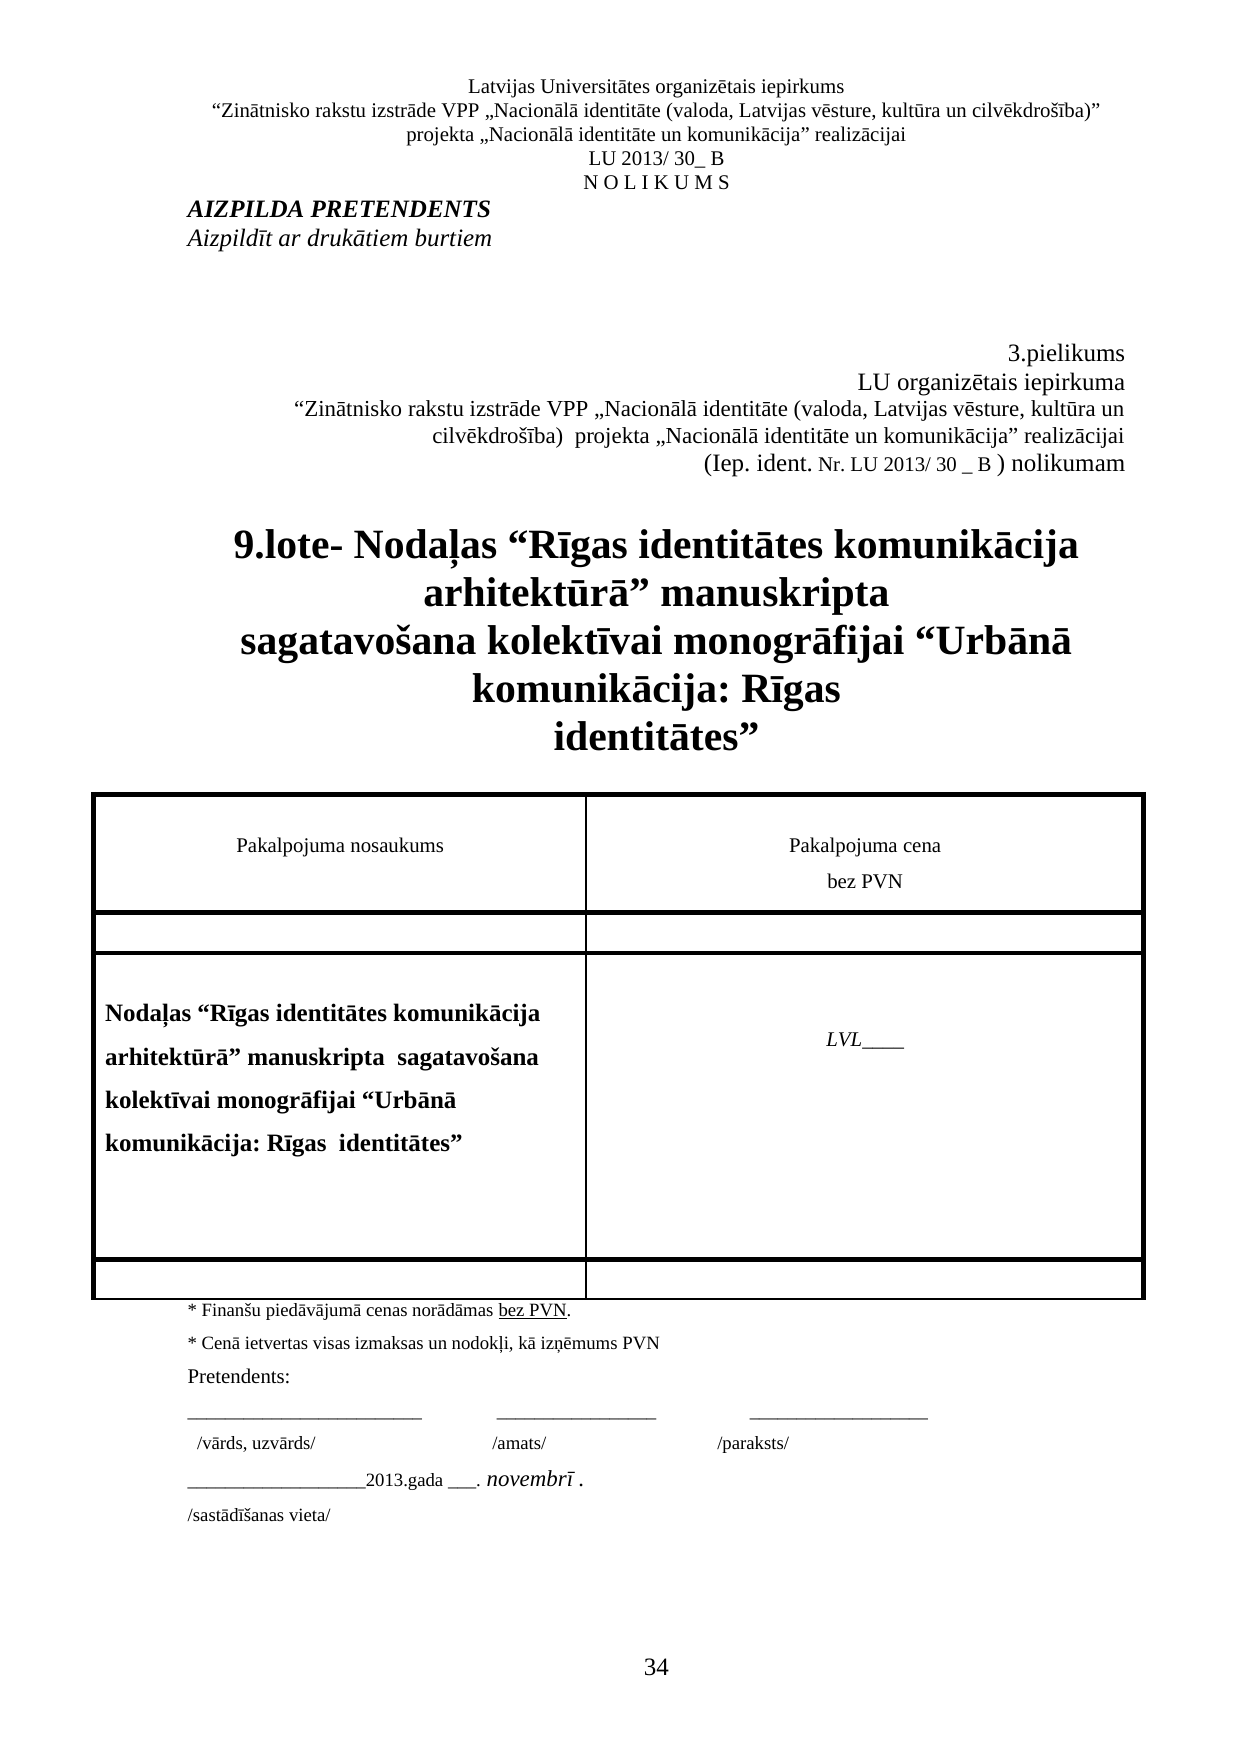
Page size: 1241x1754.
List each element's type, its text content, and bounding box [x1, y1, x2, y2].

text AIZPILDA PRETENDENTS [187, 194, 1125, 223]
table_header Pakalpojuma cena bez PVN [587, 797, 1141, 910]
table_cell [587, 915, 1141, 951]
text _________________________ _________________ ___________________ [187, 1400, 1125, 1422]
text ___________________2013.gada ___. novembrī . [187, 1464, 1125, 1491]
text sagatavošana kolektīvai monogrāfijai “Urbānā komunikācija: Rīgas [187, 616, 1125, 712]
text (Iep. ident. Nr. LU 2013/ 30 _ B ) nolikumam [187, 448, 1125, 477]
text /vārds, uzvārds/ /amats/ /paraksts/ [187, 1432, 1125, 1454]
table_header Pakalpojuma nosaukums [96, 797, 585, 910]
table_cell [587, 1262, 1141, 1298]
text 3.pielikums [937, 338, 1125, 367]
text LU organizētais iepirkuma [187, 367, 1125, 395]
table_cell [96, 915, 585, 951]
text Aizpildīt ar drukātiem burtiem [187, 223, 1125, 252]
text * Cenā ietvertas visas izmaksas un nodokļi, kā izņēmums PVN [187, 1332, 1125, 1353]
text identitātes” [187, 712, 1125, 759]
table_cell Nodaļas “Rīgas identitātes komunikācija arhitektūrā” manuskripta sagatavošana kolektīvai monogrāfijai “Urbānā komunikācija: Rīgas identitātes” [96, 955, 585, 1257]
text * Finanšu piedāvājumā cenas norādāmas bez PVN. [187, 1300, 1125, 1321]
table_cell LVL____ [587, 955, 1141, 1257]
text “Zinātnisko rakstu izstrāde VPP „Nacionālā identitāte (valoda, Latvijas vēsture, kultūra un cilvēkdrošība) projekta „Nacionālā identitāte un komunikācija” realizācijai [187, 395, 1125, 448]
text 9.lote- Nodaļas “Rīgas identitātes komunikācija arhitektūrā” manuskripta [187, 520, 1125, 616]
text Pretendents: [187, 1364, 1125, 1388]
text /sastādīšanas vieta/ [187, 1504, 1125, 1526]
table_cell [96, 1262, 585, 1298]
